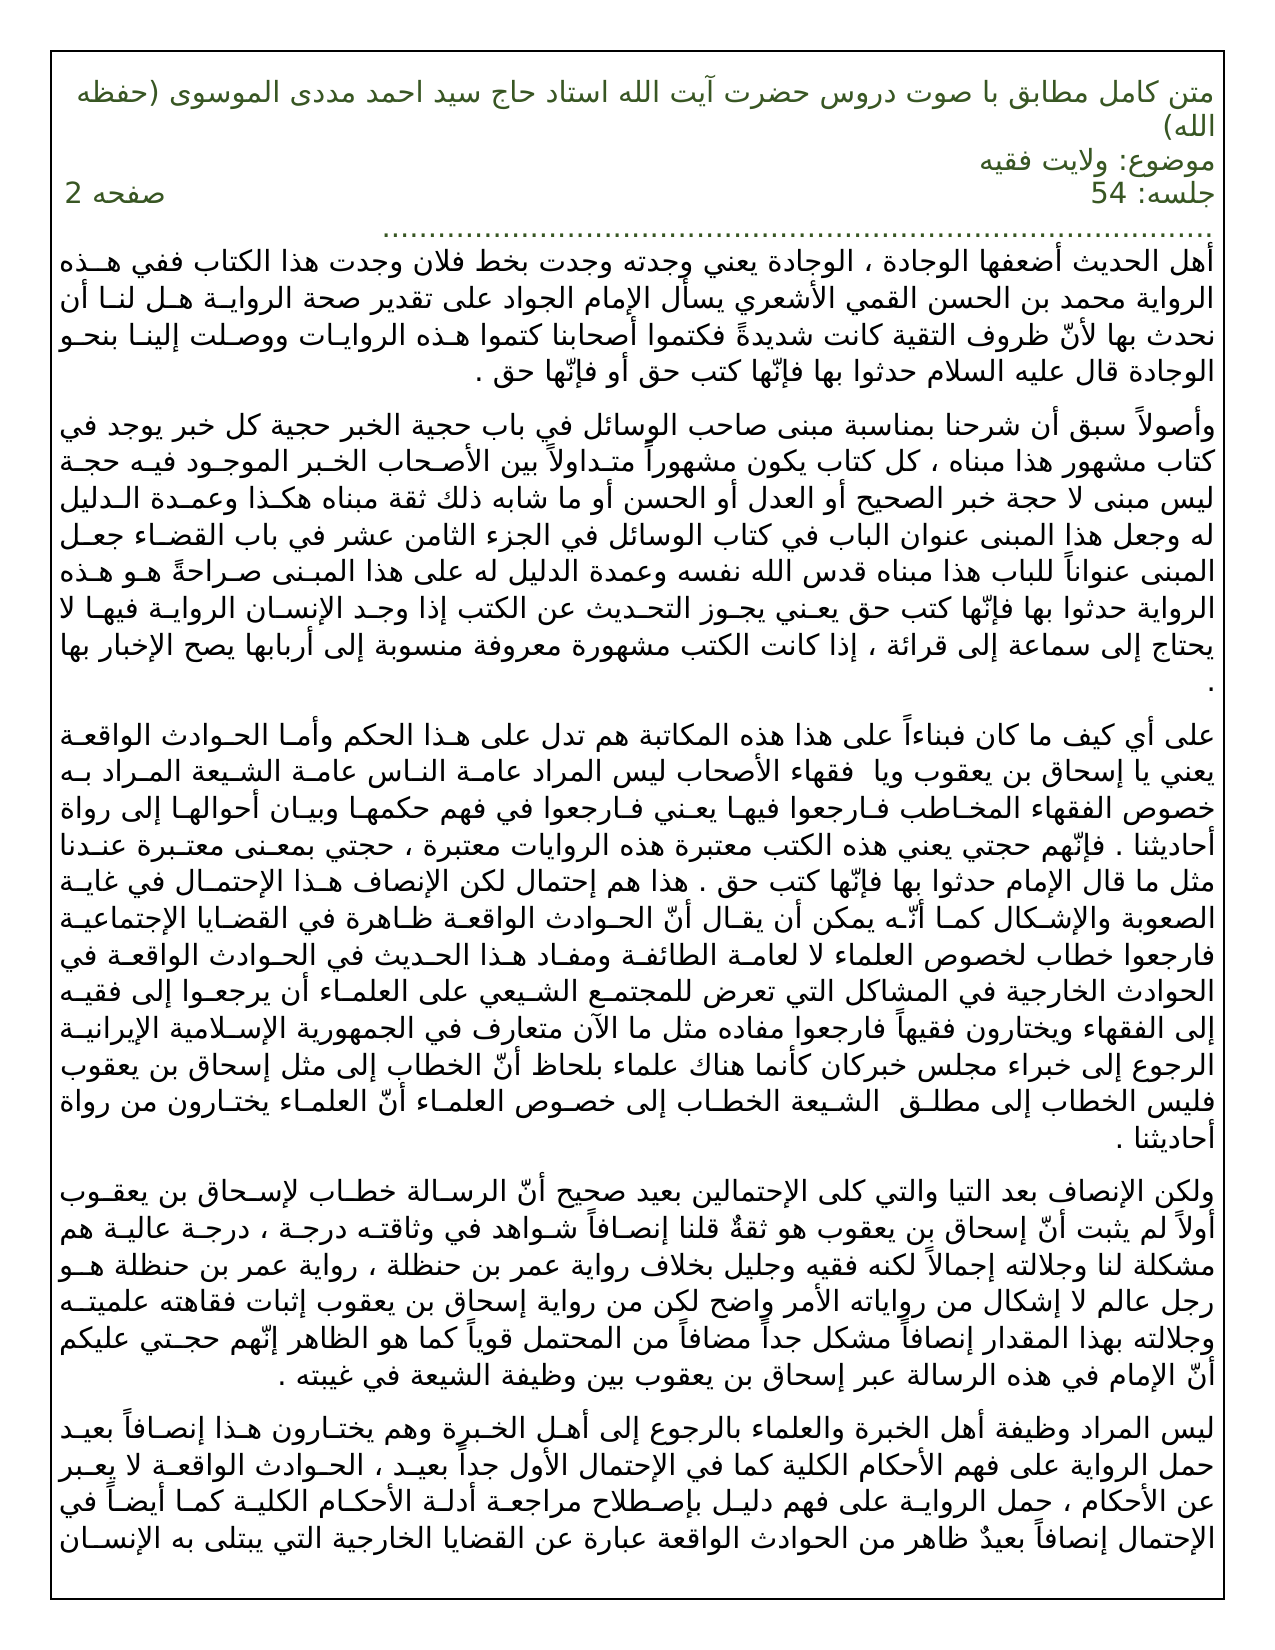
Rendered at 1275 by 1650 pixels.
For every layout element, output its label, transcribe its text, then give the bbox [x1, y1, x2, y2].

text ولكن الإنصاف بعد التيا والتي كلى الإحتمالين بعيد صحيح أنّ الرسالة خطاب لإسحاق بن يعقوب أولاً لم يثبت أنّ إسحاق بن يعقوب هو ثقةٌ قلنا إنصافاً شواهد في وثاقته درجة ، درجة عالية هم مشكلة لنا وجلالته إجمالاً لكنه فقيه وجليل بخلاف رواية عمر بن حنظلة ، رواية عمر بن حنظلة هو رجل عالم لا إشكال من رواياته الأمر واضح لكن من رواية إسحاق بن يعقوب إثبات فقاهته علميته وجلالته بهذا المقدار إنصافاً مشكل جداً مضافاً من المحتمل قوياً كما هو الظاهر إنّهم حجتي عليكم أنّ الإمام في هذه الرسالة عبر إسحاق بن يعقوب بين وظيفة الشيعة في غيبته . [59, 1175, 1216, 1392]
text على أي كيف ما كان فبناءاً على هذا هذه المكاتبة هم تدل على هذا الحكم وأما الحوادث الواقعة يعني يا إسحاق بن يعقوب ويا فقهاء الأصحاب ليس المراد عامة الناس عامة الشيعة المراد به خصوص الفقهاء المخاطب فارجعوا فيها يعني فارجعوا في فهم حكمها وبيان أحوالها إلى رواة أحاديثنا . فإنّهم حجتي يعني هذه الكتب معتبرة هذه الروايات معتبرة ، حجتي بمعنى معتبرة عندنا مثل ما قال الإمام حدثوا بها فإنّها كتب حق . هذا هم إحتمال لكن الإنصاف هذا الإحتمال في غاية الصعوبة والإشكال كما أنّه يمكن أن يقال أنّ الحوادث الواقعة ظاهرة في القضايا الإجتماعية فارجعوا خطاب لخصوص العلماء لا لعامة الطائفة ومفاد هذا الحديث في الحوادث الواقعة في الحوادث الخارجية في المشاكل التي تعرض للمجتمع الشيعي على العلماء أن يرجعوا إلى فقيه إلى الفقهاء ويختارون فقيهاً فارجعوا مفاده مثل ما الآن متعارف في الجمهورية الإسلامية الإيرانية الرجوع إلى خبراء مجلس خبركان كأنما هناك علماء بلحاظ أنّ الخطاب إلى مثل إسحاق بن يعقوب فليس الخطاب إلى مطلق الشيعة الخطاب إلى خصوص العلماء أنّ العلماء يختارون من رواة أحاديثنا . [59, 718, 1216, 1155]
text وأصولاً سبق أن شرحنا بمناسبة مبنى صاحب الوسائل في باب حجية الخبر حجية كل خبر يوجد في كتاب مشهور هذا مبناه ، كل كتاب يكون مشهوراً متداولاً بين الأصحاب الخبر الموجود فيه حجة ليس مبنى لا حجة خبر الصحيح أو العدل أو الحسن أو ما شابه ذلك ثقة مبناه هكذا وعمدة الدليل له وجعل هذا المبنى عنوان الباب في كتاب الوسائل في الجزء الثامن عشر في باب القضاء جعل المبنى عنواناً للباب هذا مبناه قدس الله نفسه وعمدة الدليل له على هذا المبنى صراحةً هو هذه الرواية حدثوا بها فإنّها كتب حق يعني يجوز التحديث عن الكتب إذا وجد الإنسان الرواية فيها لا يحتاج إلى سماعة إلى قرائة ، إذا كانت الكتب مشهورة معروفة منسوبة إلى أربابها يصح الإخبار بها . [59, 408, 1216, 699]
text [59, 1411, 1216, 1555]
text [59, 245, 1216, 389]
